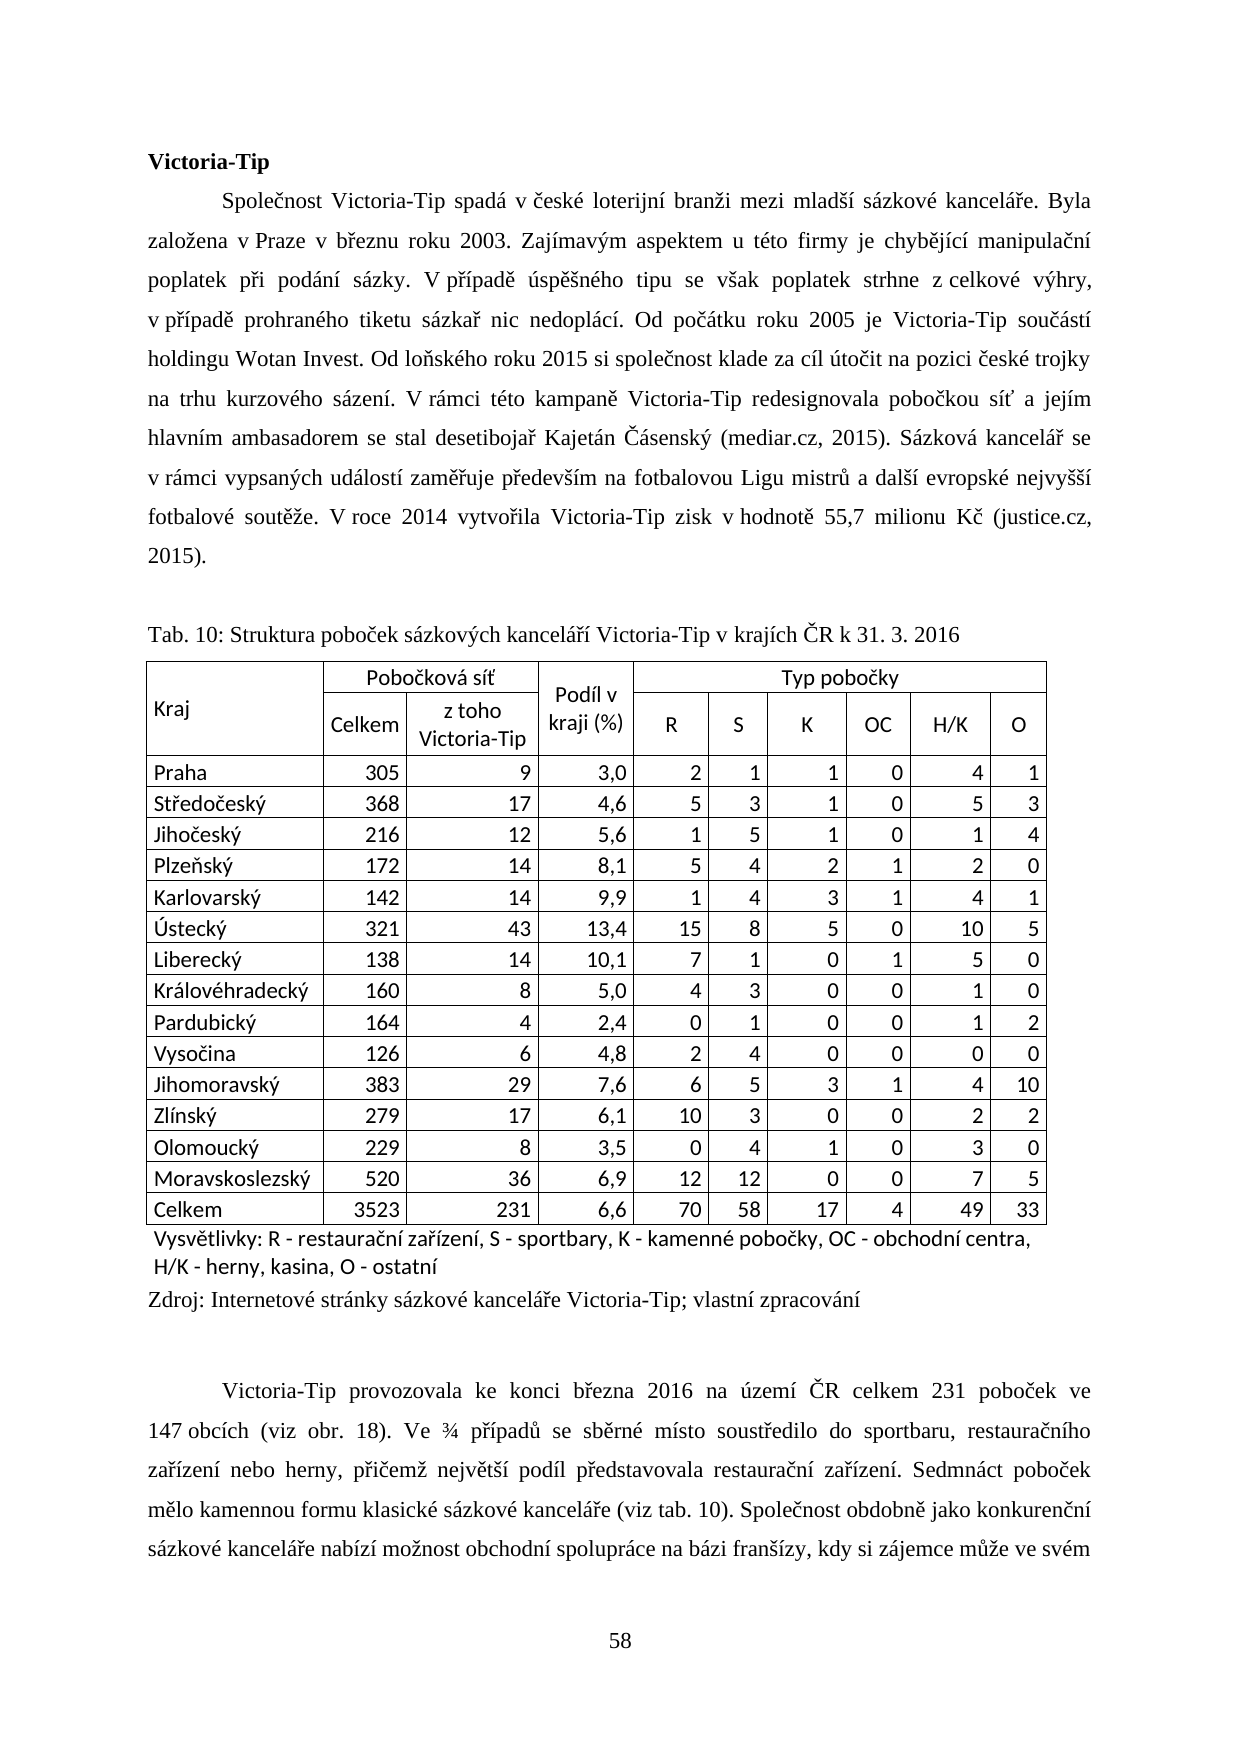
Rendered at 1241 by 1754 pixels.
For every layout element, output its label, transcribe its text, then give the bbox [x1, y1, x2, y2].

table_cell 1 [911, 1006, 990, 1036]
table_header Pobočková síť [324, 662, 538, 692]
table_cell 3 [709, 975, 767, 1005]
table_cell 5 [911, 787, 990, 817]
table_cell 279 [324, 1100, 406, 1130]
table_cell 14 [407, 881, 538, 911]
table_cell 3 [991, 787, 1046, 817]
table_cell 6 [407, 1037, 538, 1067]
table_cell 5 [709, 818, 767, 848]
table_cell 8,1 [539, 850, 633, 880]
table_cell 1 [991, 881, 1046, 911]
table_cell 12 [634, 1162, 708, 1192]
table_cell S [709, 693, 767, 755]
table_cell 7 [634, 943, 708, 973]
table_cell 0 [991, 1037, 1046, 1067]
table_cell 1 [847, 1068, 910, 1098]
table_cell 160 [324, 975, 406, 1005]
table_cell 6 [634, 1068, 708, 1098]
table_cell 0 [847, 1006, 910, 1036]
table_cell Liberecký [147, 943, 323, 973]
table_cell 368 [324, 787, 406, 817]
table_cell 3 [709, 787, 767, 817]
table_cell 126 [324, 1037, 406, 1067]
table_cell 3,0 [539, 756, 633, 786]
table_cell 1 [847, 943, 910, 973]
table_cell Královéhradecký [147, 975, 323, 1005]
table_cell Jihomoravský [147, 1068, 323, 1098]
table_cell 17 [407, 787, 538, 817]
table_cell K [768, 693, 846, 755]
table_cell 33 [991, 1193, 1046, 1223]
table_cell 0 [847, 1100, 910, 1130]
table_cell 0 [768, 1037, 846, 1067]
table_cell 1 [634, 881, 708, 911]
table_cell 216 [324, 818, 406, 848]
table_header Podíl v kraji (%) [539, 662, 633, 755]
table_cell 5 [634, 787, 708, 817]
table_cell Vysočina [147, 1037, 323, 1067]
table_cell 5 [911, 943, 990, 973]
table_cell 8 [407, 1131, 538, 1161]
table_cell Praha [147, 756, 323, 786]
table_cell O [991, 693, 1046, 755]
table_cell 4 [911, 756, 990, 786]
table_cell 9,9 [539, 881, 633, 911]
table_cell Karlovarský [147, 881, 323, 911]
table_cell 2 [991, 1100, 1046, 1130]
table_cell 4,6 [539, 787, 633, 817]
table_cell 4 [911, 1068, 990, 1098]
table_cell Jihočeský [147, 818, 323, 848]
table_cell 1 [768, 787, 846, 817]
table_cell 1 [709, 943, 767, 973]
table_cell 4 [847, 1193, 910, 1223]
table_cell 0 [634, 1131, 708, 1161]
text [148, 1377, 1092, 1562]
table_cell 4 [709, 1037, 767, 1067]
table_cell 7 [911, 1162, 990, 1192]
table_cell 2,4 [539, 1006, 633, 1036]
table_cell H/K [911, 693, 990, 755]
table_cell 5 [991, 1162, 1046, 1192]
table_cell Olomoucký [147, 1131, 323, 1161]
table_cell 0 [991, 943, 1046, 973]
table_cell 2 [991, 1006, 1046, 1036]
table_cell 1 [768, 818, 846, 848]
table_cell 8 [407, 975, 538, 1005]
table_cell 10 [911, 912, 990, 942]
table_cell 29 [407, 1068, 538, 1098]
table_cell 305 [324, 756, 406, 786]
table_header Typ pobočky [634, 662, 1046, 692]
table_cell 4 [911, 881, 990, 911]
table_header Kraj [147, 662, 323, 755]
table_cell 1 [847, 881, 910, 911]
table_cell 0 [847, 912, 910, 942]
table_cell 4,8 [539, 1037, 633, 1067]
table_cell 0 [768, 975, 846, 1005]
table_cell 5,6 [539, 818, 633, 848]
table_cell 43 [407, 912, 538, 942]
table_cell Pardubický [147, 1006, 323, 1036]
table_cell 1 [634, 818, 708, 848]
table_cell 10,1 [539, 943, 633, 973]
table_cell 4 [991, 818, 1046, 848]
table_cell 12 [709, 1162, 767, 1192]
table_cell 520 [324, 1162, 406, 1192]
text Společnost Victoria-Tip spadá v české loterijní branži mezi mladší sázkové kanceláře. Byla založena v Praze v březnu roku 2003. Zajímavým aspektem u této firmy je chybějící manipulační poplatek při podání sázky. V případě úspěšného tipu se však poplatek strhne z celkové výhry, v případě prohraného tiketu sázkař nic nedoplácí. Od počátku roku 2005 je Victoria-Tip součástí holdingu Wotan Invest. Od loňského roku 2015 si společnost klade za cíl útočit na pozici české trojky na trhu kurzového sázení. V rámci této kampaně Victoria-Tip redesignovala pobočkou síť a jejím hlavním ambasadorem se stal desetibojař Kajetán Čásenský (mediar.cz, 2015). Sázková kancelář se v rámci vypsaných událostí zaměřuje především na fotbalovou Ligu mistrů a další evropské nejvyšší fotbalové soutěže. V roce 2014 vytvořila Victoria-Tip zisk v hodnotě 55,7 milionu Kč (justice.cz, 2015). [148, 187, 1092, 569]
table_cell 4 [709, 850, 767, 880]
table_cell 229 [324, 1131, 406, 1161]
table_cell 5 [709, 1068, 767, 1098]
table_cell 142 [324, 881, 406, 911]
table_cell 138 [324, 943, 406, 973]
table_cell 5,0 [539, 975, 633, 1005]
text Victoria-Tip [148, 148, 1092, 174]
table_cell 0 [847, 1162, 910, 1192]
table_cell 3 [768, 881, 846, 911]
table_cell 3 [709, 1100, 767, 1130]
table_cell 164 [324, 1006, 406, 1036]
table_cell 0 [847, 1037, 910, 1067]
table_cell 1 [768, 1131, 846, 1161]
table_cell 10 [991, 1068, 1046, 1098]
table_cell Ústecký [147, 912, 323, 942]
table_cell Zlínský [147, 1100, 323, 1130]
table_cell 2 [911, 1100, 990, 1130]
table_cell 2 [768, 850, 846, 880]
table_cell 1 [991, 756, 1046, 786]
table_cell 8 [709, 912, 767, 942]
table_cell 15 [634, 912, 708, 942]
table_cell Plzeňský [147, 850, 323, 880]
table_cell 0 [634, 1006, 708, 1036]
table_cell 0 [847, 756, 910, 786]
table_cell 1 [911, 818, 990, 848]
table_cell Celkem [324, 693, 406, 755]
table_cell 6,1 [539, 1100, 633, 1130]
text Tab. 10: Struktura poboček sázkových kanceláří Victoria-Tip v krajích ČR k 31. 3. 2016 [148, 621, 1092, 648]
table_cell 0 [768, 1100, 846, 1130]
table_cell 2 [911, 850, 990, 880]
table_cell 4 [709, 1131, 767, 1161]
table_cell 231 [407, 1193, 538, 1223]
table_cell 36 [407, 1162, 538, 1192]
table_cell 17 [768, 1193, 846, 1223]
table_cell 17 [407, 1100, 538, 1130]
table_cell 0 [991, 1131, 1046, 1161]
table_cell 1 [911, 975, 990, 1005]
table_cell 6,6 [539, 1193, 633, 1223]
table_cell Vysvětlivky: R - restaurační zařízení, S - sportbary, K - kamenné pobočky, OC - obchodní centra, H/K - herny, kasina, O - ostatní [146, 1225, 1046, 1286]
table_cell 7,6 [539, 1068, 633, 1098]
table_cell 0 [768, 943, 846, 973]
table_cell 0 [991, 975, 1046, 1005]
table_cell 58 [709, 1193, 767, 1223]
text Zdroj: Internetové stránky sázkové kanceláře Victoria-Tip; vlastní zpracování [148, 1286, 1092, 1312]
table_cell 49 [911, 1193, 990, 1223]
table_cell Celkem [147, 1193, 323, 1223]
table_cell 14 [407, 943, 538, 973]
table_cell 1 [709, 756, 767, 786]
table_cell 0 [911, 1037, 990, 1067]
table_cell 4 [709, 881, 767, 911]
table_cell 14 [407, 850, 538, 880]
table_cell R [634, 693, 708, 755]
table_cell 0 [847, 975, 910, 1005]
table_cell 0 [847, 1131, 910, 1161]
table_cell 6,9 [539, 1162, 633, 1192]
table_cell 12 [407, 818, 538, 848]
table_cell 3,5 [539, 1131, 633, 1161]
table_cell 0 [847, 787, 910, 817]
table_cell 10 [634, 1100, 708, 1130]
table_cell OC [847, 693, 910, 755]
table_cell 3523 [324, 1193, 406, 1223]
table_cell 172 [324, 850, 406, 880]
table_cell 9 [407, 756, 538, 786]
table_cell 0 [768, 1162, 846, 1192]
table_cell 0 [768, 1006, 846, 1036]
table_cell 321 [324, 912, 406, 942]
table_cell 0 [847, 818, 910, 848]
table_cell 2 [634, 756, 708, 786]
table_cell 1 [847, 850, 910, 880]
table_cell 1 [768, 756, 846, 786]
table_cell 3 [768, 1068, 846, 1098]
table_cell 70 [634, 1193, 708, 1223]
table_cell 3 [911, 1131, 990, 1161]
table_cell z toho Victoria-Tip [407, 693, 538, 755]
table_cell Moravskoslezský [147, 1162, 323, 1192]
table_cell 2 [634, 1037, 708, 1067]
table_cell 5 [991, 912, 1046, 942]
table_cell 383 [324, 1068, 406, 1098]
table_cell 5 [768, 912, 846, 942]
table_cell 4 [634, 975, 708, 1005]
table_cell 1 [709, 1006, 767, 1036]
table_cell 0 [991, 850, 1046, 880]
table_cell 5 [634, 850, 708, 880]
table_cell 4 [407, 1006, 538, 1036]
table_cell 13,4 [539, 912, 633, 942]
table_cell Středočeský [147, 787, 323, 817]
